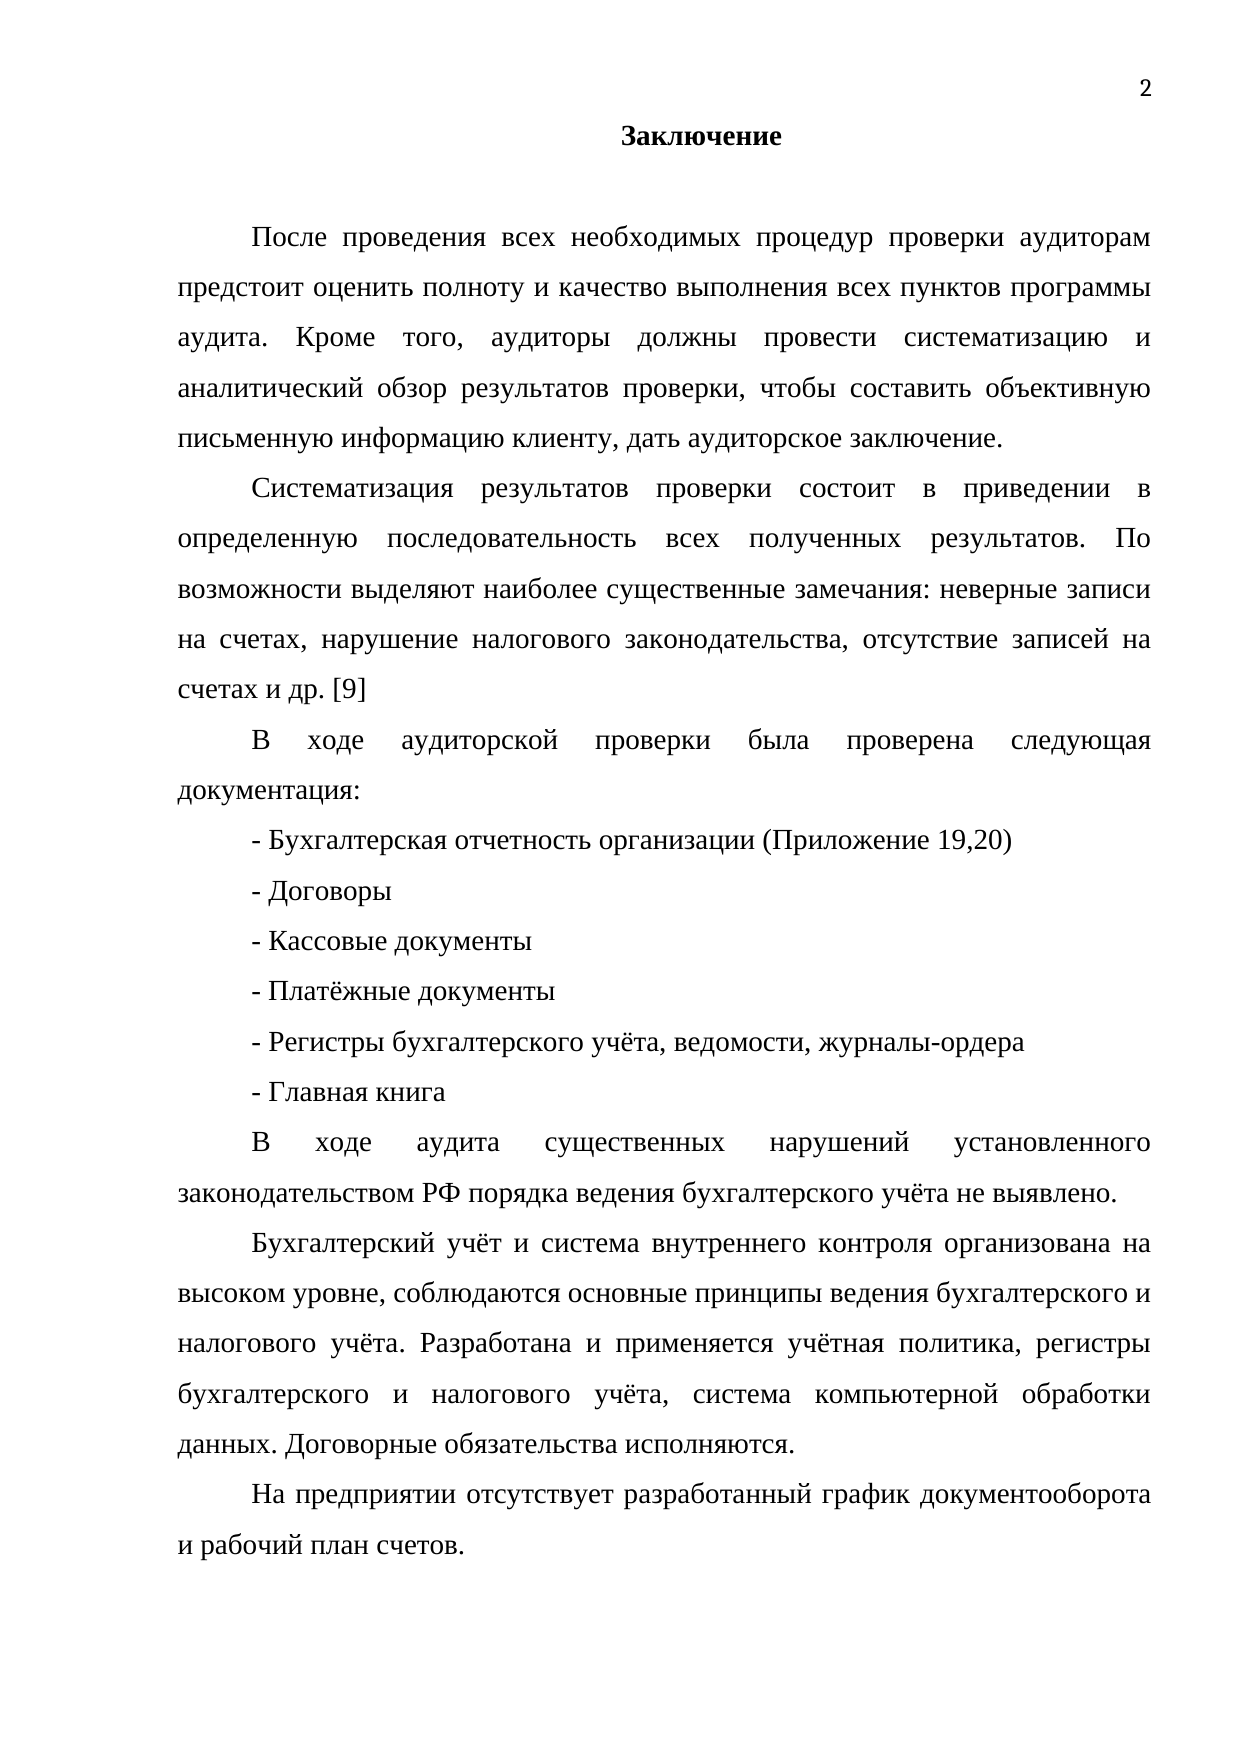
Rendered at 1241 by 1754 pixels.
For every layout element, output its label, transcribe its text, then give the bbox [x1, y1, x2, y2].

text Систематизация результатов проверки состоит в приведении в определенную последовательность всех полученных результатов. По возможности выделяют наиболее существенные замечания: неверные записи на счетах, нарушение налогового законодательства, отсутствие записей на счетах и др. [9] [177, 470, 1152, 705]
text - Регистры бухгалтерского учёта, ведомости, журналы-ордера [177, 1024, 1152, 1057]
text Бухгалтерский учёт и система внутреннего контроля организована на высоком уровне, соблюдаются основные принципы ведения бухгалтерского и налогового учёта. Разработана и применяется учётная политика, регистры бухгалтерского и налогового учёта, система компьютерной обработки данных. Договорные обязательства исполняются. [177, 1225, 1152, 1460]
text - Главная книга [177, 1074, 1152, 1108]
text На предприятии отсутствует разработанный график документооборота и рабочий план счетов. [177, 1477, 1152, 1560]
text После проведения всех необходимых процедур проверки аудиторам предстоит оценить полноту и качество выполнения всех пунктов программы аудита. Кроме того, аудиторы должны провести систематизацию и аналитический обзор результатов проверки, чтобы составить объективную письменную информацию клиенту, дать аудиторское заключение. [177, 219, 1152, 453]
text Заключение [177, 118, 1152, 152]
text - Кассовые документы [177, 923, 1152, 957]
text - Бухгалтерская отчетность организации (Приложение 19,20) [177, 822, 1152, 856]
text В ходе аудита существенных нарушений установленного законодательством РФ порядка ведения бухгалтерского учёта не выявлено. [177, 1124, 1152, 1208]
text В ходе аудиторской проверки была проверена следующая документация: [177, 722, 1152, 806]
text - Договоры [177, 873, 1152, 906]
text - Платёжные документы [177, 973, 1152, 1007]
